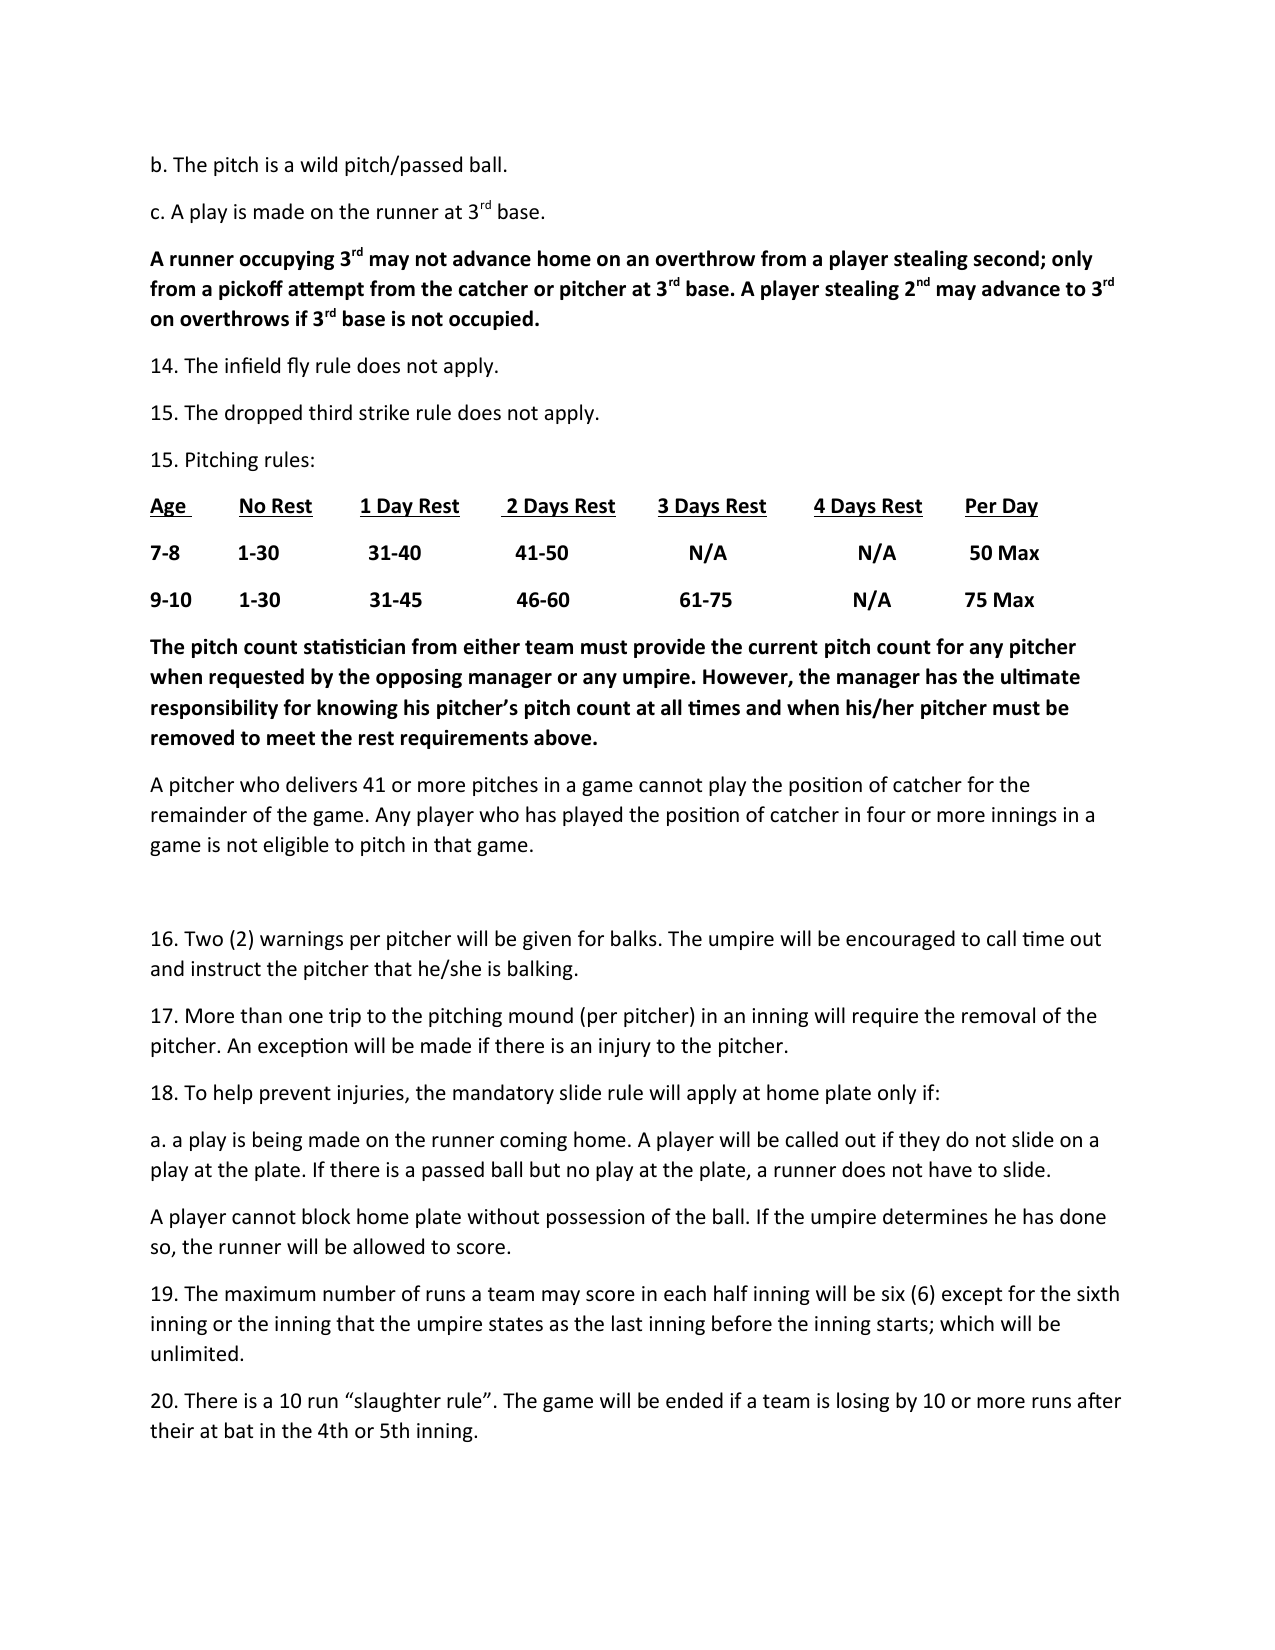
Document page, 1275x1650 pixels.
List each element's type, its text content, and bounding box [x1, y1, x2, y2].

text 15. Pitching rules: [150, 445, 1125, 473]
text 19. The maximum number of runs a team may score in each half inning will be six (6) except for the sixth inning or the inning that the umpire states as the last inning before the inning starts; which will be unlimited. [150, 1279, 1125, 1368]
text 7-8 1-30 31-40 41-50 N/A N/A 50 Max [150, 538, 1125, 567]
text A player cannot block home plate without possession of the ball. If the umpire determines he has done so, the runner will be allowed to score. [150, 1202, 1125, 1260]
text 9-10 1-30 31-45 46-60 61-75 N/A 75 Max [150, 585, 1125, 613]
text A runner occupying 3rd may not advance home on an overthrow from a player stealing second; only from a pickoff attempt from the catcher or pitcher at 3rd base. A player stealing 2nd may advance to 3rd on overthrows if 3rd base is not occupied. [150, 244, 1125, 332]
text c. A play is made on the runner at 3rd base. [150, 197, 1125, 225]
text A pitcher who delivers 41 or more pitches in a game cannot play the position of catcher for the remainder of the game. Any player who has played the position of catcher in four or more innings in a game is not eligible to pitch in that game. [150, 770, 1125, 858]
text The pitch count statistician from either team must provide the current pitch count for any pitcher when requested by the opposing manager or any umpire. However, the manager has the ultimate responsibility for knowing his pitcher’s pitch count at all times and when his/her pitcher must be removed to meet the rest requirements above. [150, 632, 1125, 751]
text 17. More than one trip to the pitching mound (per pitcher) in an inning will require the removal of the pitcher. An exception will be made if there is an injury to the pitcher. [150, 1001, 1125, 1059]
text 20. There is a 10 run “slaughter rule”. The game will be ended if a team is losing by 10 or more runs after their at bat in the 4th or 5th inning. [150, 1386, 1125, 1445]
text 14. The infield fly rule does not apply. [150, 351, 1125, 379]
text 15. The dropped third strike rule does not apply. [150, 398, 1125, 426]
text b. The pitch is a wild pitch/passed ball. [150, 150, 1125, 178]
text Age No Rest 1 Day Rest 2 Days Rest 3 Days Rest 4 Days Rest Per Day [150, 492, 1125, 520]
text a. a play is being made on the runner coming home. A player will be called out if they do not slide on a play at the plate. If there is a passed ball but no play at the plate, a runner does not have to slide. [150, 1125, 1125, 1183]
text 18. To help prevent injuries, the mandatory slide rule will apply at home plate only if: [150, 1078, 1125, 1106]
text 16. Two (2) warnings per pitcher will be given for balks. The umpire will be encouraged to call time out and instruct the pitcher that he/she is balking. [150, 924, 1125, 982]
